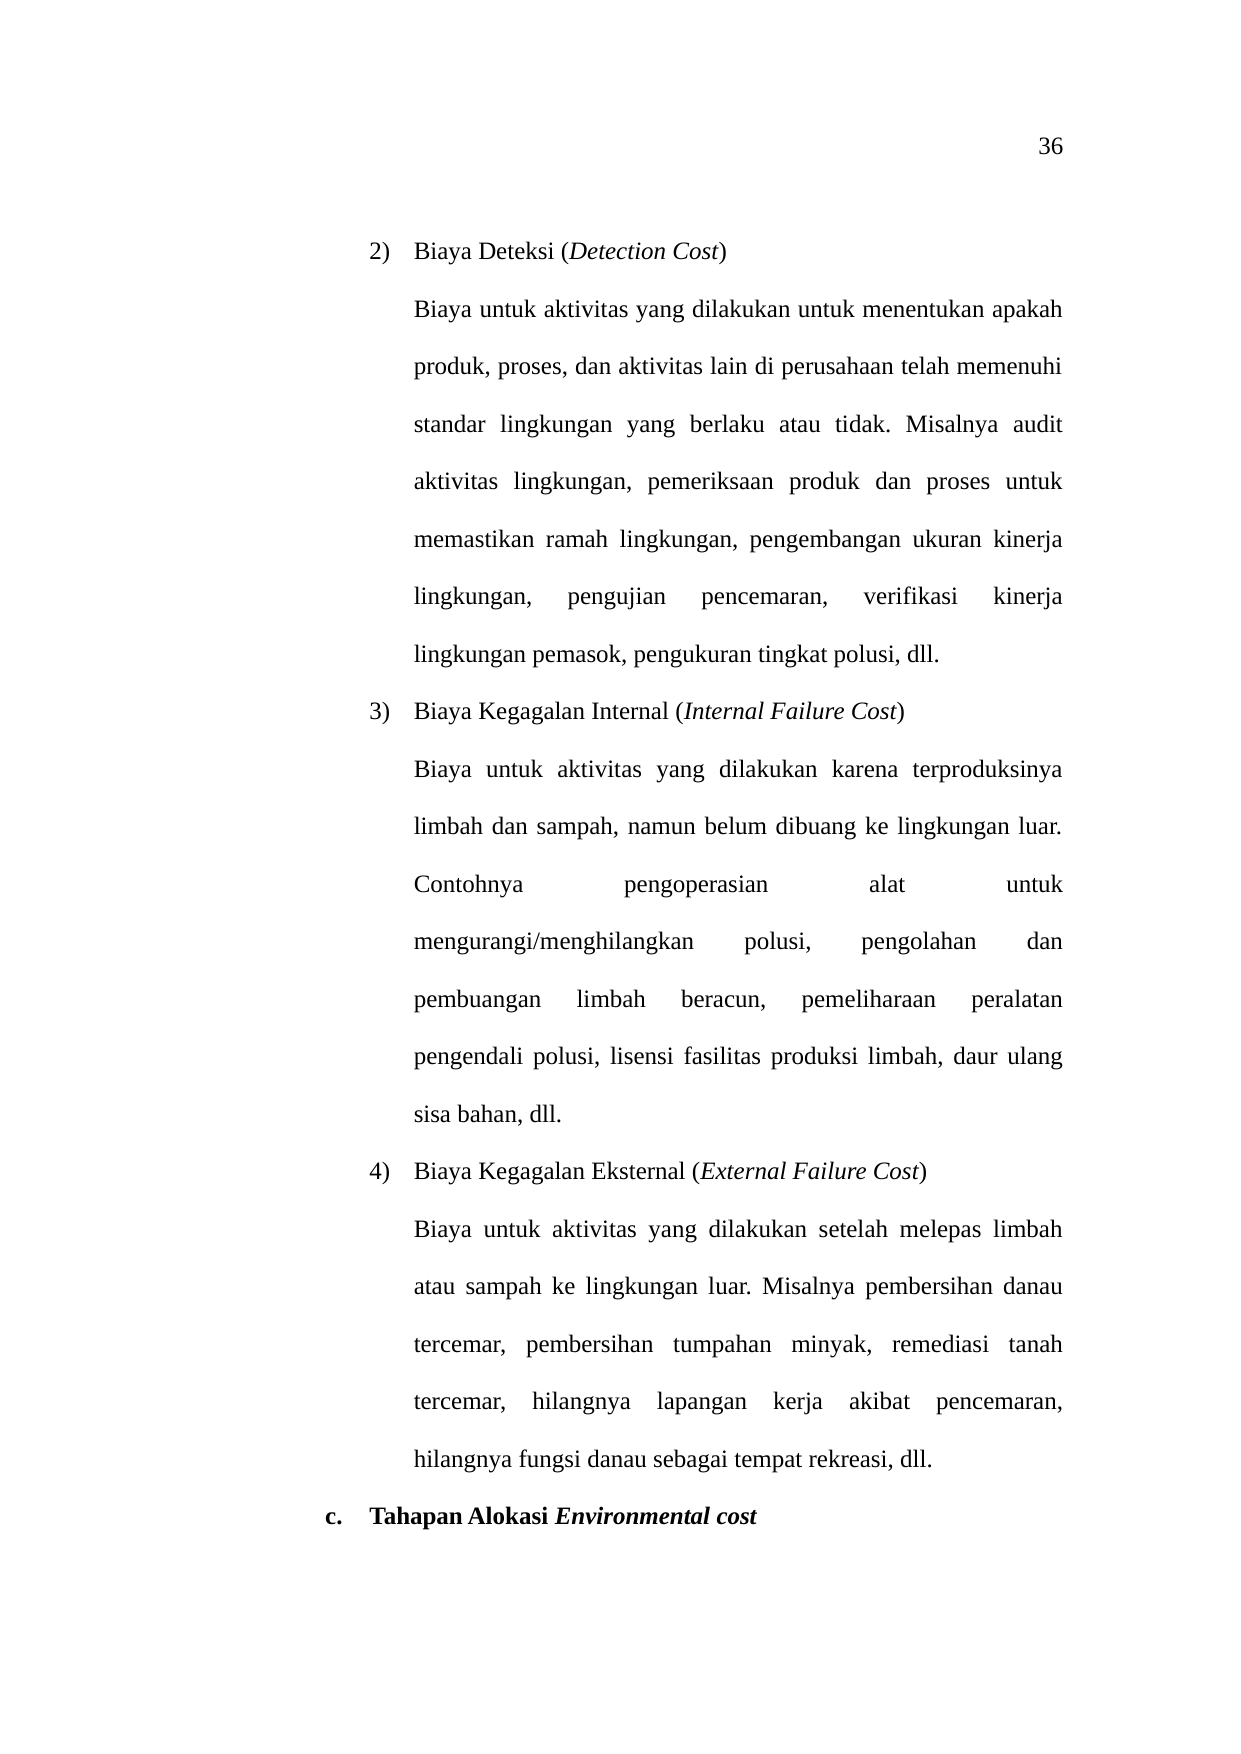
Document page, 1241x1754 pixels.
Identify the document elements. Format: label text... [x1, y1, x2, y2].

list Biaya Kegagalan Internal (Internal Failure Cost) [369, 696, 1063, 725]
list Biaya Kegagalan Eksternal (External Failure Cost) [369, 1156, 1063, 1185]
list Biaya untuk aktivitas yang dilakukan setelah melepas limbah atau sampah ke lingkungan luar. Misalnya pembersihan danau tercemar, pembersihan tumpahan minyak, remediasi tanah tercemar, hilangnya lapangan kerja akibat pencemaran, hilangnya fungsi danau sebagai tempat rekreasi, dll. [413, 1214, 1063, 1472]
list Biaya untuk aktivitas yang dilakukan karena terproduksinya limbah dan sampah, namun belum dibuang ke lingkungan luar. Contohnya pengoperasian alat untuk mengurangi/menghilangkan polusi, pengolahan dan pembuangan limbah beracun, pemeliharaan peralatan pengendali polusi, lisensi fasilitas produksi limbah, daur ulang sisa bahan, dll. [413, 754, 1063, 1127]
list Biaya untuk aktivitas yang dilakukan untuk menentukan apakah produk, proses, dan aktivitas lain di perusahaan telah memenuhi standar lingkungan yang berlaku atau tidak. Misalnya audit aktivitas lingkungan, pemeriksaan produk dan proses untuk memastikan ramah lingkungan, pengembangan ukuran kinerja lingkungan, pengujian pencemaran, verifikasi kinerja lingkungan pemasok, pengukuran tingkat polusi, dll. [413, 294, 1063, 667]
list Tahapan Alokasi Environmental cost [325, 1501, 1063, 1530]
list Biaya Deteksi (Detection Cost) [369, 236, 1063, 265]
